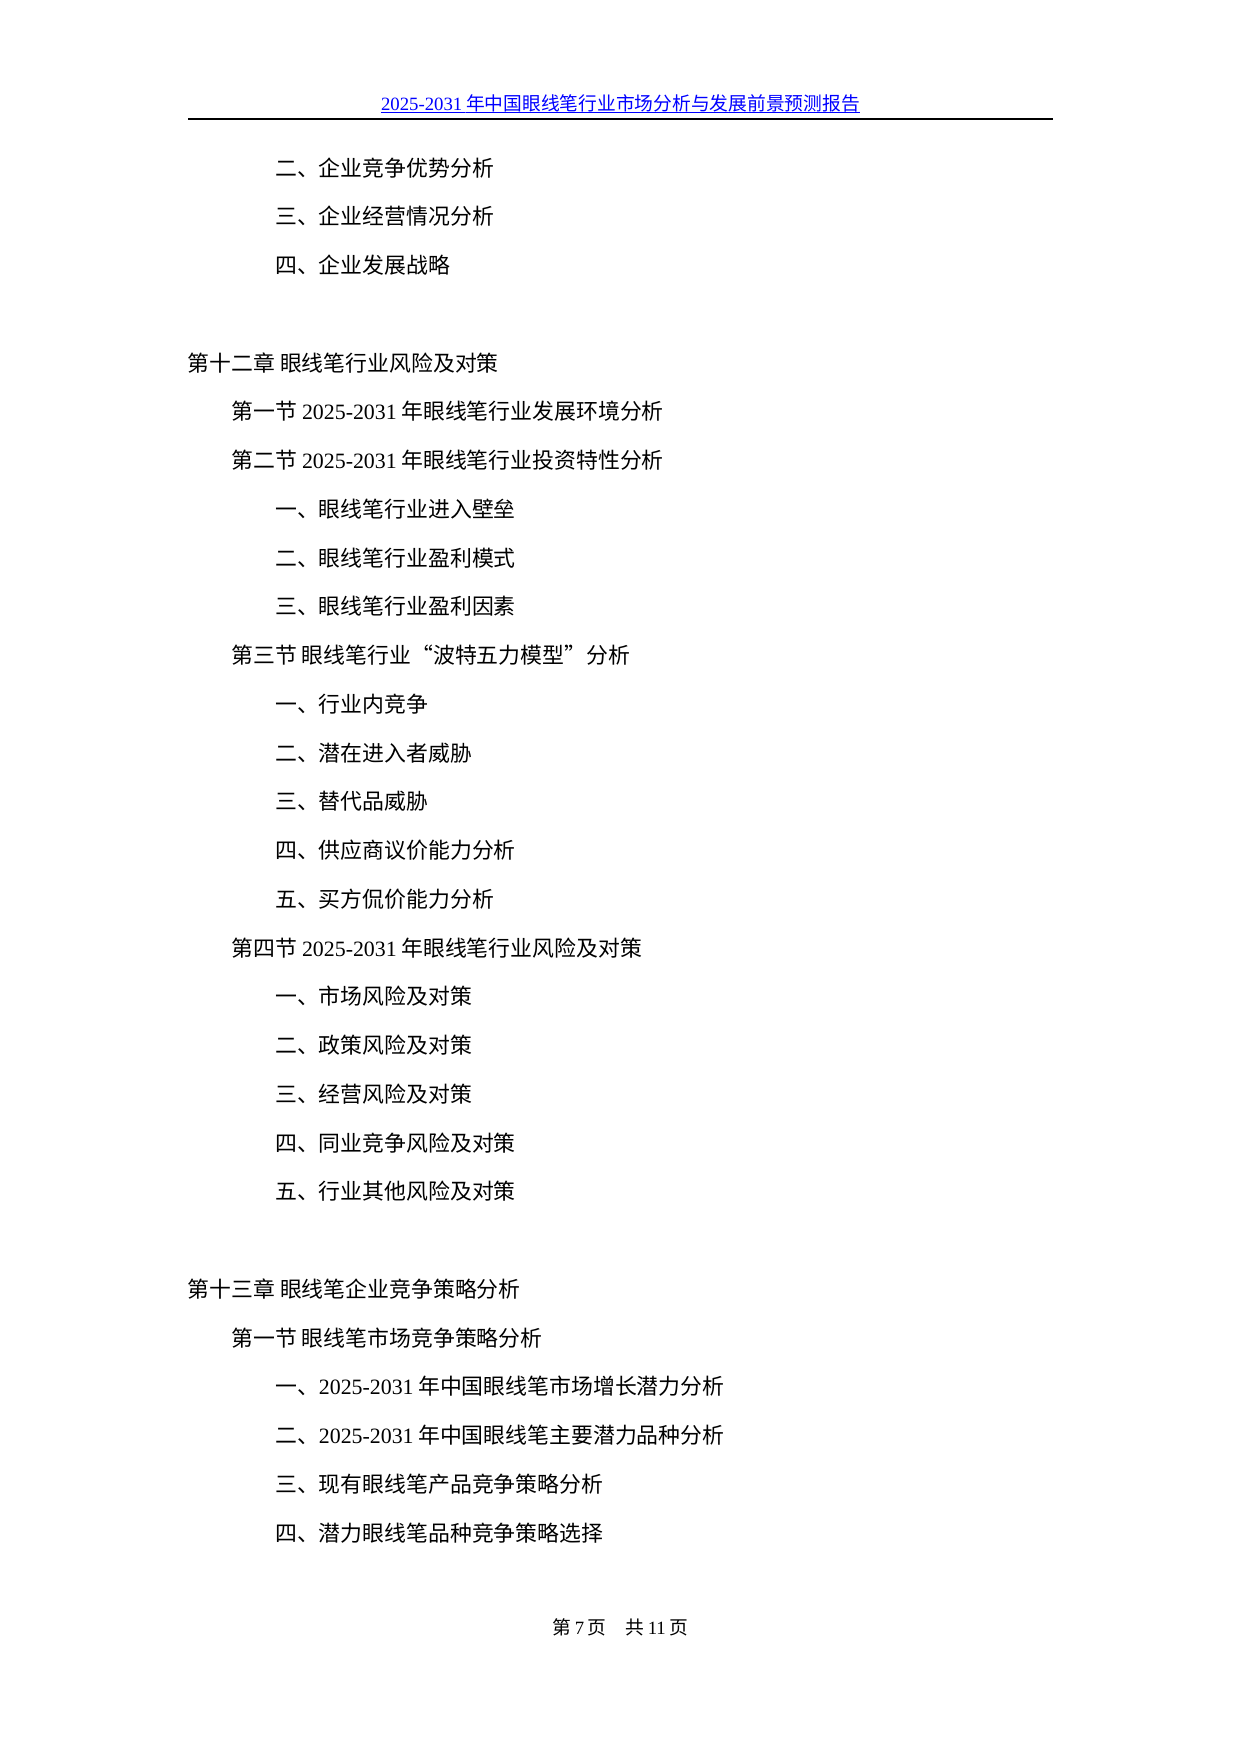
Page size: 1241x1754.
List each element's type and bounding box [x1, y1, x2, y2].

text [187, 150, 1053, 1548]
